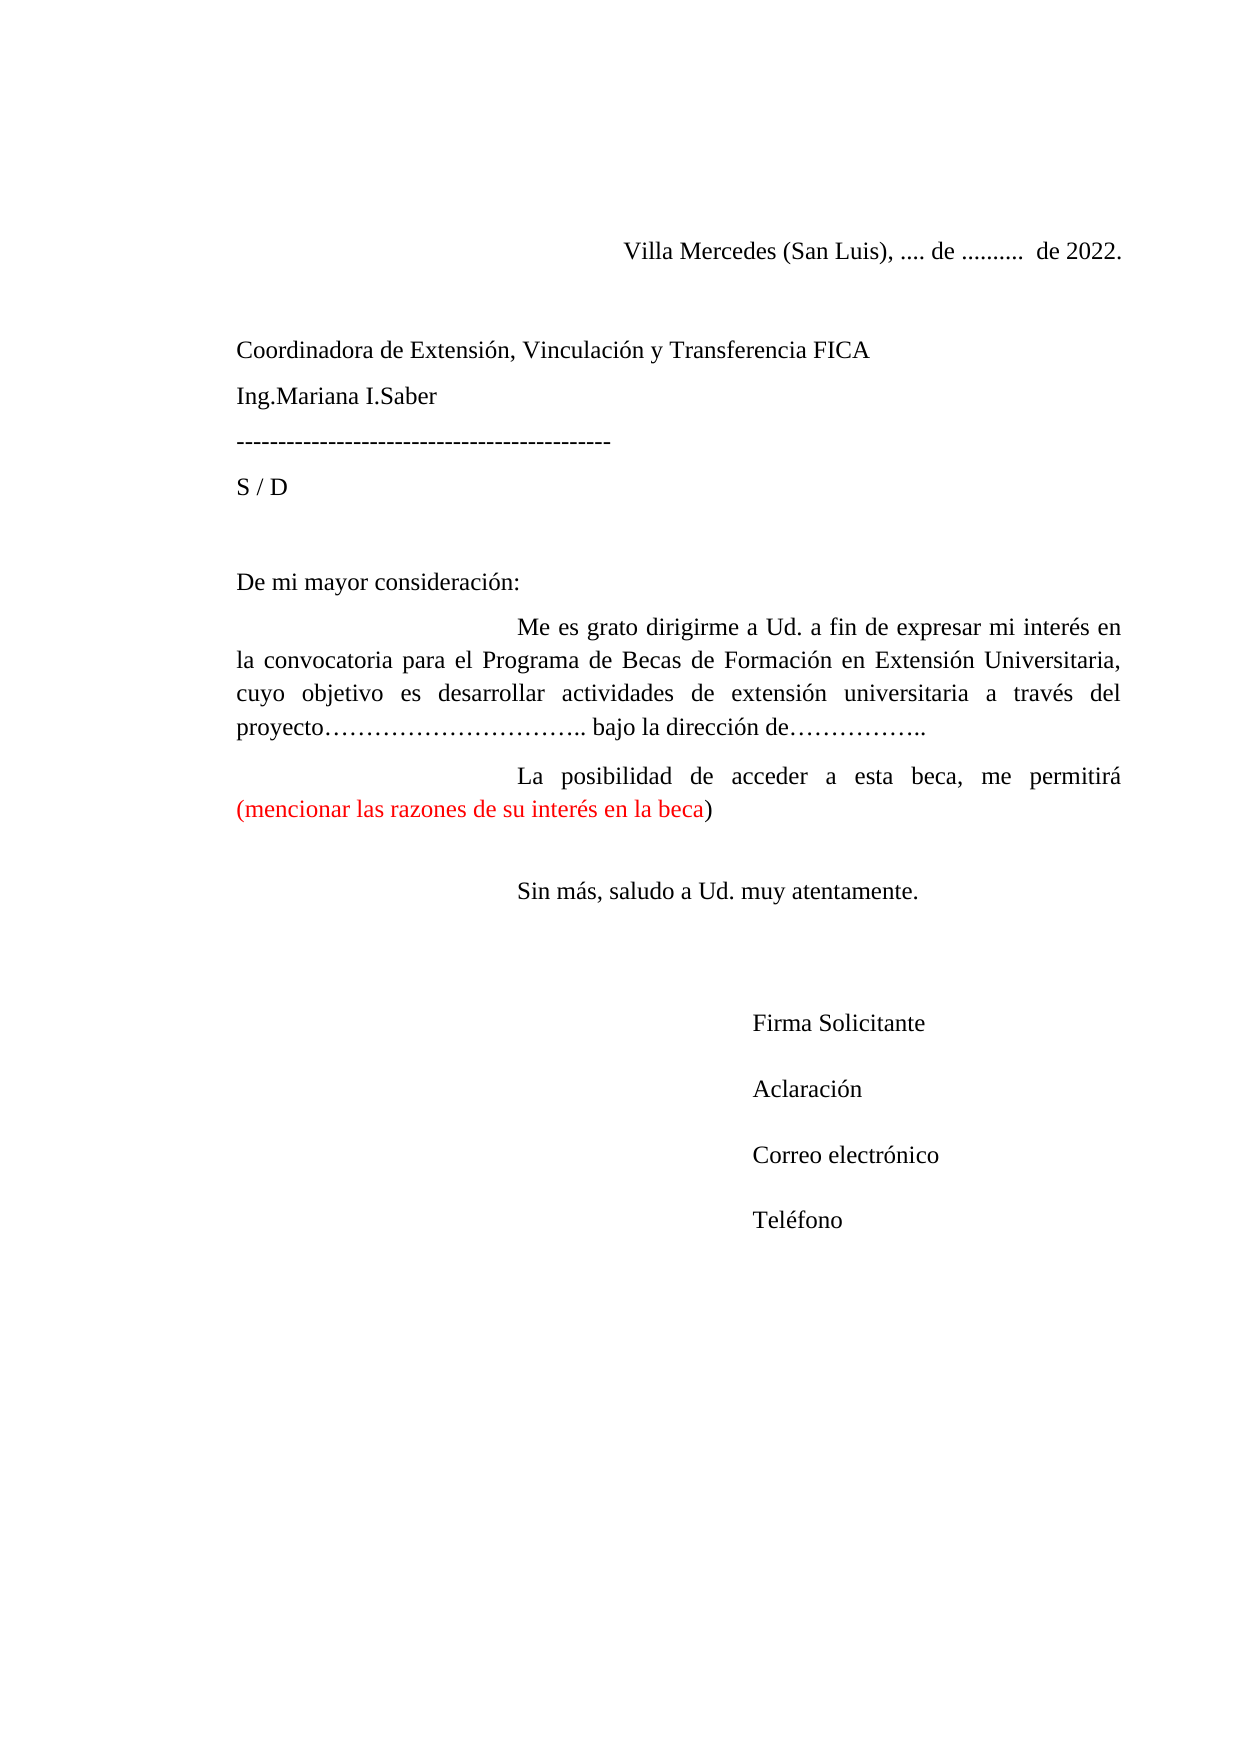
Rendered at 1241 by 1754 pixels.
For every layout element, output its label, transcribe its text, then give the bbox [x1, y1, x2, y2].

text Correo electrónico [236, 1140, 1122, 1169]
text S / D [236, 472, 1122, 501]
text Aclaración [236, 1074, 1122, 1103]
text Firma Solicitante [236, 1008, 1122, 1037]
text La posibilidad de acceder a esta beca, me permitirá (mencionar las razones de su interés en la beca) [236, 761, 1122, 823]
text De mi mayor consideración: [236, 567, 1122, 596]
text Sin más, saludo a Ud. muy atentamente. [236, 876, 1122, 905]
text Coordinadora de Extensión, Vinculación y Transferencia FICA [236, 336, 1122, 364]
text Ing.Mariana I.Saber [236, 381, 1122, 410]
text Villa Mercedes (San Luis), .... de .......... de 2022. [236, 236, 1122, 265]
text Teléfono [236, 1206, 1122, 1234]
text --------------------------------------------- [236, 426, 1122, 455]
text Me es grato dirigirme a Ud. a fin de expresar mi interés en la convocatoria para el Programa de Becas de Formación en Extensión Universitaria, cuyo objetivo es desarrollar actividades de extensión universitaria a través del proyecto………………………….. bajo la dirección de…………….. [236, 612, 1122, 740]
